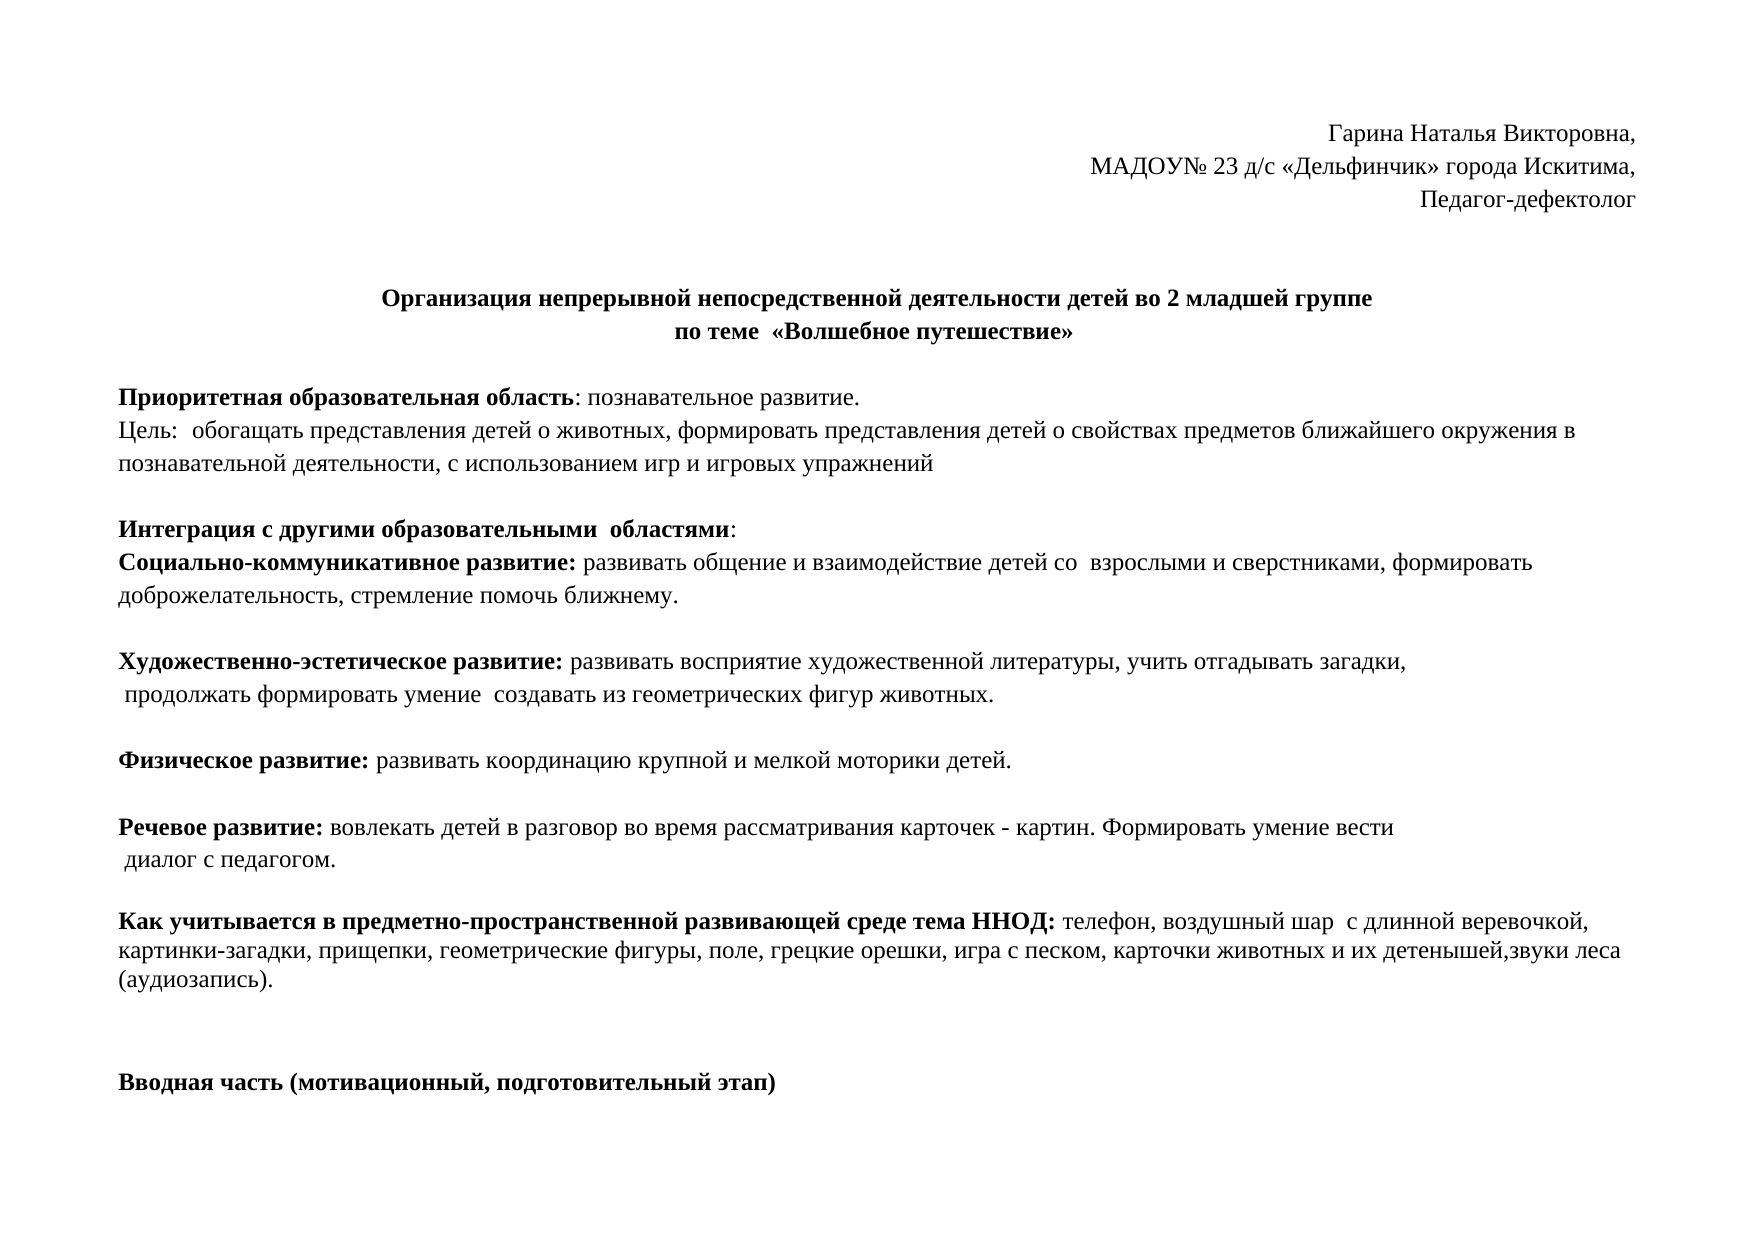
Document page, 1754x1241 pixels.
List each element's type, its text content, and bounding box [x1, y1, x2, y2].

text МАДОУ№ 23 д/с «Дельфинчик» города Искитима, [59, 151, 1636, 180]
text Интеграция с другими образовательными областями: [59, 514, 1636, 543]
text Социально-коммуникативное развитие: развивать общение и взаимодействие детей со взрослыми и сверстниками, формировать [59, 547, 1636, 576]
text диалог с педагогом. [59, 844, 1636, 873]
text Физическое развитие: развивать координацию крупной и мелкой моторики детей. [59, 746, 1636, 774]
text Педагог-дефектолог [59, 184, 1636, 213]
text Как учитывается в предметно-пространственной развивающей среде тема ННОД: телефон, воздушный шар с длинной веревочкой, картинки-загадки, прищепки, геометрические фигуры, поле, грецкие орешки, игра с песком, карточки животных и их детенышей,звуки леса (аудиозапись). [118, 906, 1636, 993]
text доброжелательность, стремление помочь ближнему. [59, 580, 1636, 609]
text Цель: обогащать представления детей о животных, формировать представления детей о свойствах предметов ближайшего окружения в познавательной деятельности, с использованием игр и игровых упражнений [118, 415, 1636, 477]
text по теме «Волшебное путешествие» [59, 316, 1636, 345]
text Приоритетная образовательная область: познавательное развитие. [118, 382, 1636, 411]
text Организация непрерывной непосредственной деятельности детей во 2 младшей группе [59, 283, 1636, 312]
text Вводная часть (мотивационный, подготовительный этап) [118, 1067, 1636, 1096]
text Речевое развитие: вовлекать детей в разговор во время рассматривания карточек - картин. Формировать умение вести [59, 812, 1636, 840]
text Гарина Наталья Викторовна, [59, 118, 1636, 147]
text Художественно-эстетическое развитие: развивать восприятие художественной литературы, учить отгадывать загадки, [59, 646, 1636, 675]
text продолжать формировать умение создавать из геометрических фигур животных. [59, 679, 1636, 708]
